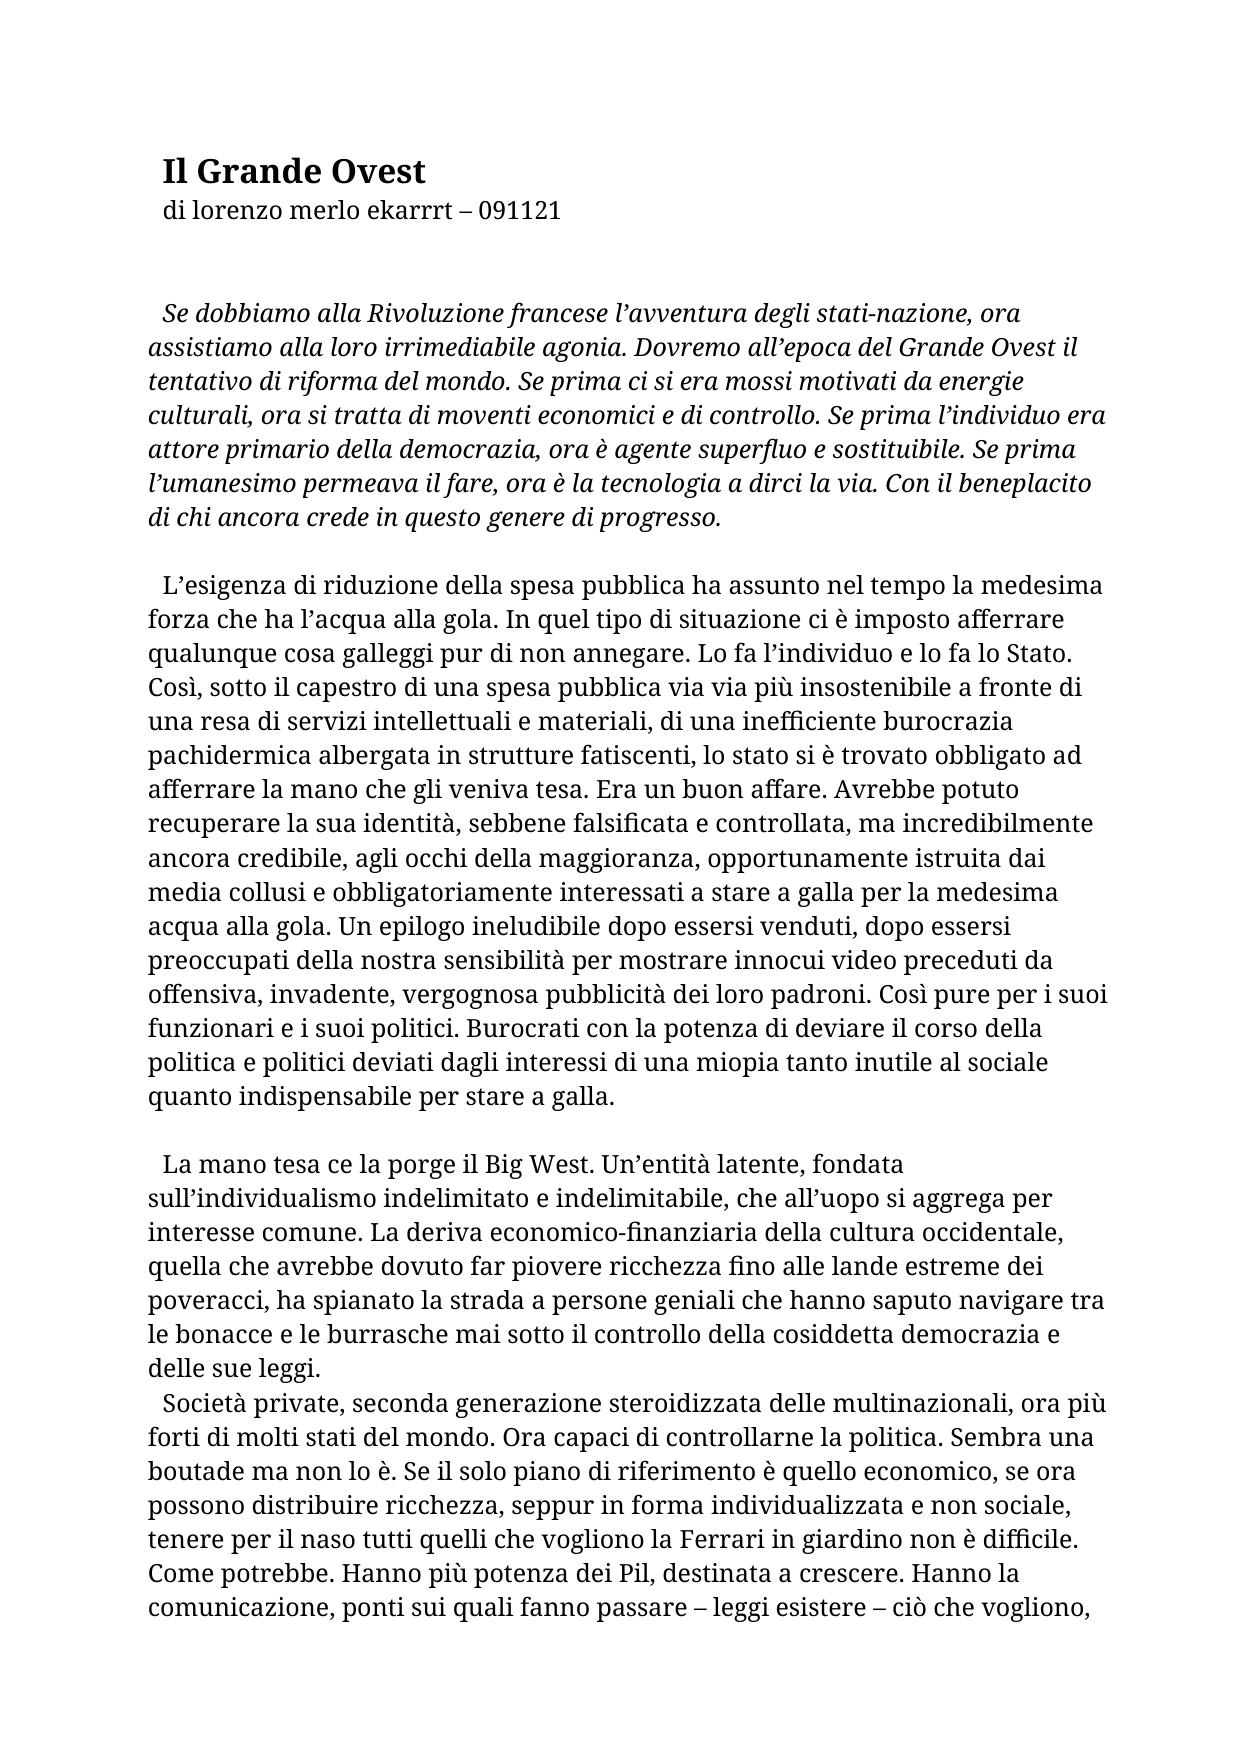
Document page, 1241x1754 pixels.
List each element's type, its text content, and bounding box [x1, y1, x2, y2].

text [148, 1385, 1122, 1624]
text di lorenzo merlo ekarrrt – 091121 [148, 193, 1122, 227]
text L’esigenza di riduzione della spesa pubblica ha assunto nel tempo la medesima forza che ha l’acqua alla gola. In quel tipo di situazione ci è imposto afferrare qualunque cosa galleggi pur di non annegare. Lo fa l’individuo e lo fa lo Stato. Così, sotto il capestro di una spesa pubblica via via più insostenibile a fronte di una resa di servizi intellettuali e materiali, di una inefficiente burocrazia pachidermica albergata in strutture fatiscenti, lo stato si è trovato obbligato ad afferrare la mano che gli veniva tesa. Era un buon affare. Avrebbe potuto recuperare la sua identità, sebbene falsificata e controllata, ma incredibilmente ancora credibile, agli occhi della maggioranza, opportunamente istruita dai media collusi e obbligatoriamente interessati a stare a galla per la medesima acqua alla gola. Un epilogo ineludibile dopo essersi venduti, dopo essersi preoccupati della nostra sensibilità per mostrare innocui video preceduti da offensiva, invadente, vergognosa pubblicità dei loro padroni. Così pure per i suoi funzionari e i suoi politici. Burocrati con la potenza di deviare il corso della politica e politici deviati dagli interessi di una miopia tanto inutile al sociale quanto indispensabile per stare a galla. [148, 568, 1122, 1113]
text Il Grande Ovest [148, 148, 1122, 193]
text La mano tesa ce la porge il Big West. Un’entità latente, fondata sull’individualismo indelimitato e indelimitabile, che all’uopo si aggrega per interesse comune. La deriva economico-finanziaria della cultura occidentale, quella che avrebbe dovuto far piovere ricchezza fino alle lande estreme dei poveracci, ha spianato la strada a persone geniali che hanno saputo navigare tra le bonacce e le burrasche mai sotto il controllo della cosiddetta democrazia e delle sue leggi. [148, 1147, 1122, 1385]
text Se dobbiamo alla Rivoluzione francese l’avventura degli stati-nazione, ora assistiamo alla loro irrimediabile agonia. Dovremo all’epoca del Grande Ovest il tentativo di riforma del mondo. Se prima ci si era mossi motivati da energie culturali, ora si tratta di moventi economici e di controllo. Se prima l’individuo era attore primario della democrazia, ora è agente superfluo e sostituibile. Se prima l’umanesimo permeava il fare, ora è la tecnologia a dirci la via. Con il beneplacito di chi ancora crede in questo genere di progresso. [148, 295, 1122, 534]
